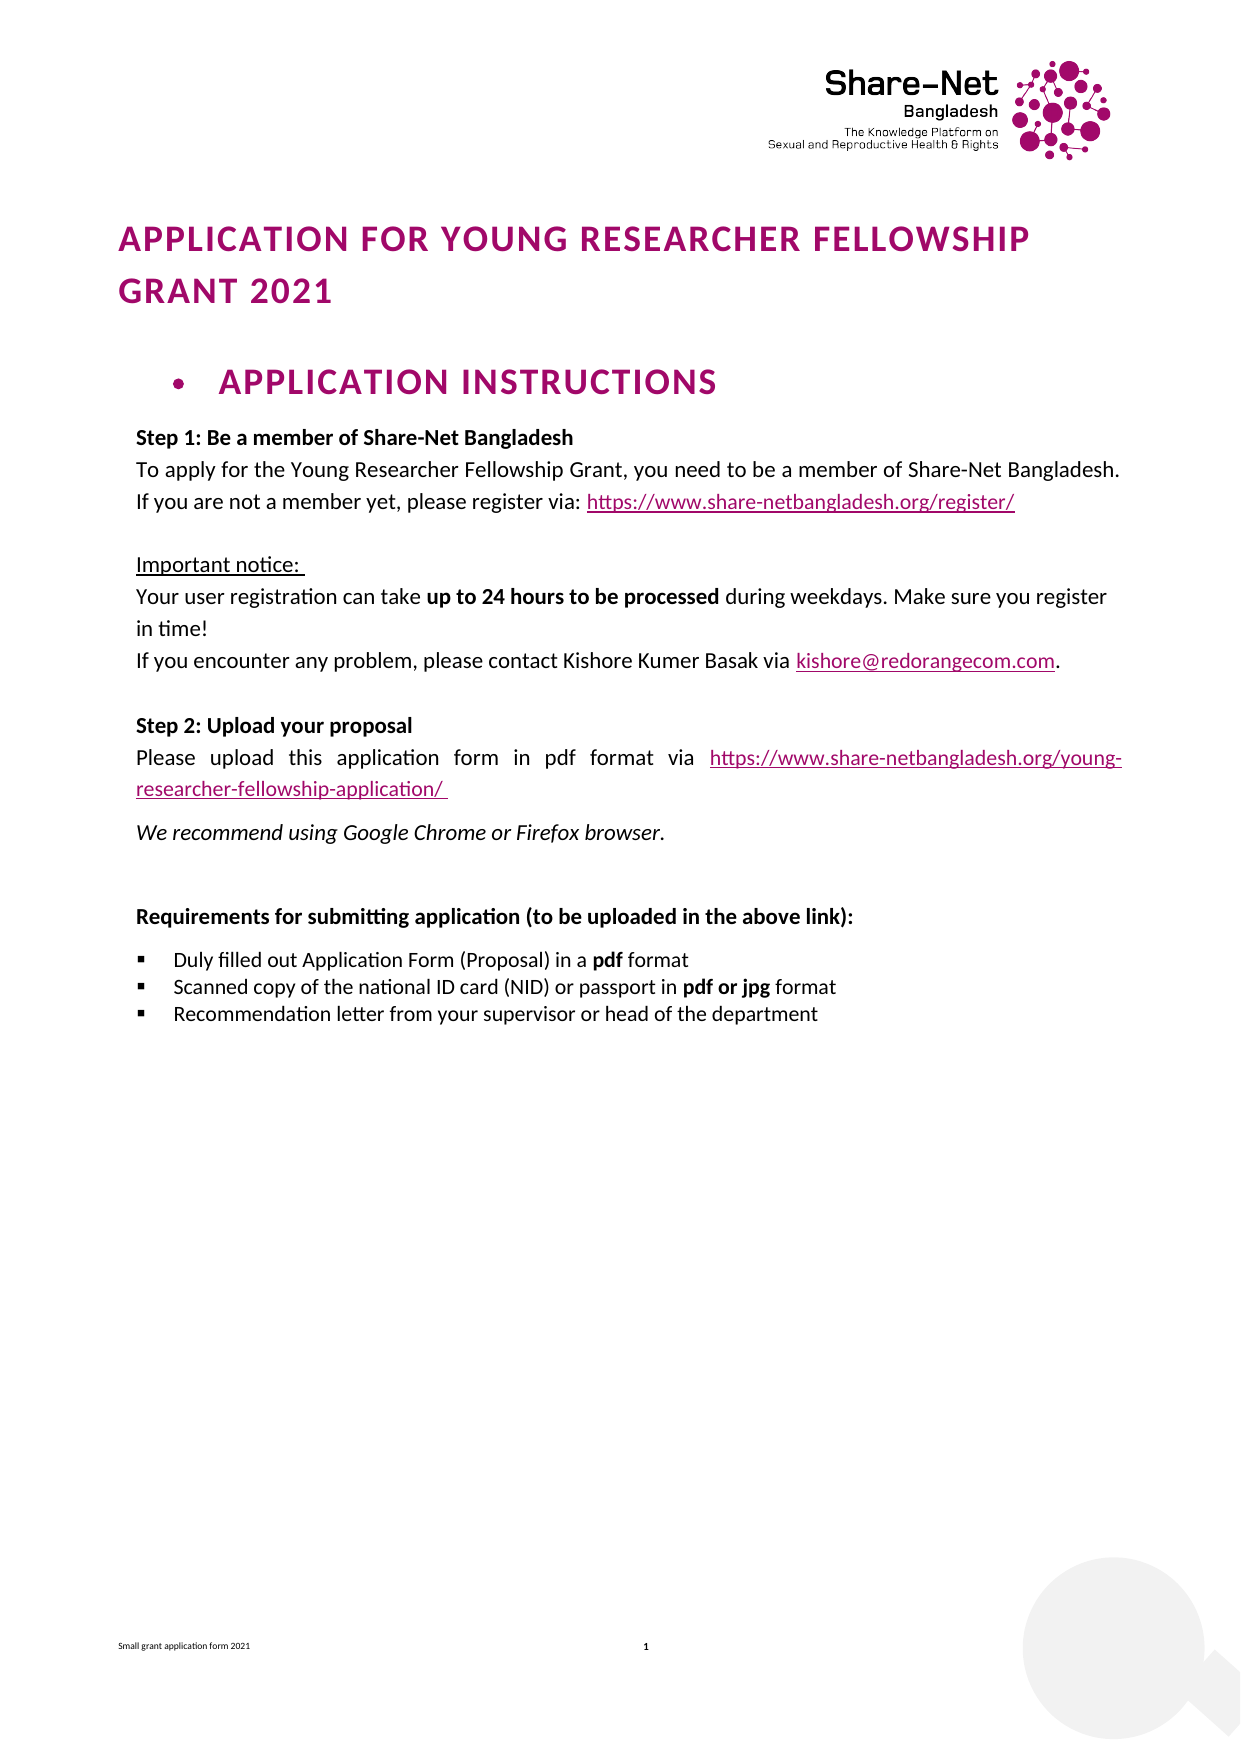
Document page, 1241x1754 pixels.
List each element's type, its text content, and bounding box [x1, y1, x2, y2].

text Step 1: Be a member of Share-Net Bangladesh [136, 423, 1122, 451]
text Important notice: [136, 550, 1122, 578]
text If you encounter any problem, please contact Kishore Kumer Basak via kishore@redorangecom.com. [136, 647, 1122, 674]
list Scanned copy of the national ID card (NID) or passport in pdf or jpg format [136, 973, 1122, 1000]
subtitle Application for Young Researcher Fellowship Grant 2021 [118, 215, 1122, 313]
text We recommend using Google Chrome or Firefox browser. [136, 818, 1122, 846]
picture [755, 46, 1123, 176]
list Recommendation letter from your supervisor or head of the department [136, 1000, 1122, 1027]
text Please upload this application form in pdf format via https://www.share-netbangladesh.org/young-researcher-fellowship-application/ [136, 743, 1122, 802]
subtitle Application instructions [173, 358, 1122, 403]
text Step 2: Upload your proposal [136, 711, 1122, 739]
text Your user registration can take up to 24 hours to be processed during weekdays. Make sure you register in time! [136, 582, 1122, 642]
text Requirements for submitting application (to be uploaded in the above link): [136, 902, 1122, 930]
text To apply for the Young Researcher Fellowship Grant, you need to be a member of Share-Net Bangladesh. If you are not a member yet, please register via: https://www.share-netbangladesh.org/register/ [136, 455, 1122, 515]
list Duly filled out Application Form (Proposal) in a pdf format [136, 947, 1122, 973]
